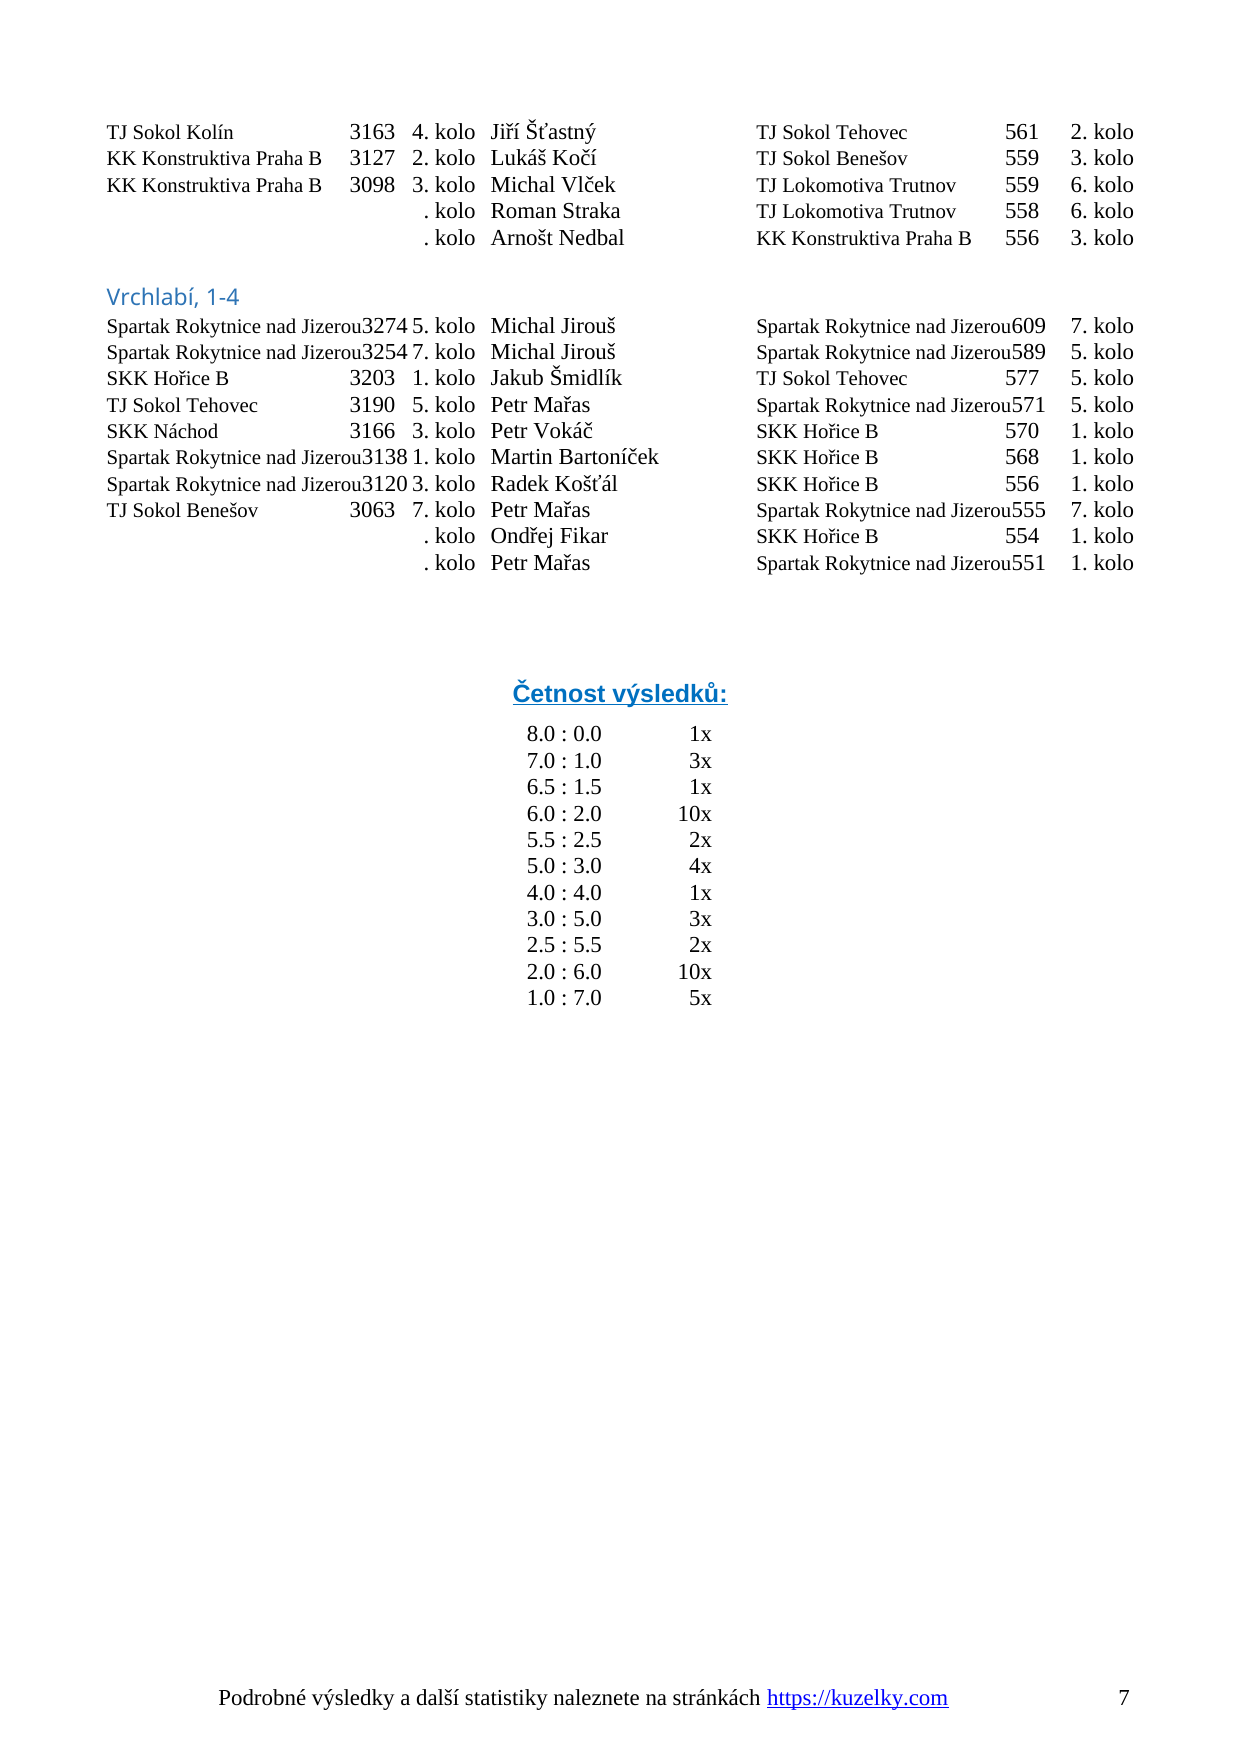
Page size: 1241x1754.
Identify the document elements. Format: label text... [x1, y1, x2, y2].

text 3.0 : 5.0 3x [106, 905, 1134, 931]
text 2.5 : 5.5 2x [106, 931, 1134, 958]
text SKK Hořice B 3203 1. kolo Jakub Šmidlík TJ Sokol Tehovec 577 5. kolo [106, 364, 1134, 391]
subtitle Vrchlabí, 1-4 [106, 280, 1134, 312]
text 7.0 : 1.0 3x [106, 747, 1134, 773]
text 8.0 : 0.0 1x [106, 721, 1134, 747]
text 6.0 : 2.0 10x [106, 799, 1134, 826]
text Spartak Rokytnice nad Jizerou 3120 3. kolo Radek Košťál SKK Hořice B 556 1. kolo [106, 470, 1134, 496]
text . kolo Arnošt Nedbal KK Konstruktiva Praha B 556 3. kolo [106, 223, 1134, 250]
text 1.0 : 7.0 5x [106, 984, 1134, 1010]
text TJ Sokol Benešov 3063 7. kolo Petr Mařas Spartak Rokytnice nad Jizerou 555 7. kolo [106, 496, 1134, 522]
text KK Konstruktiva Praha B 3127 2. kolo Lukáš Kočí TJ Sokol Benešov 559 3. kolo [106, 144, 1134, 171]
text Spartak Rokytnice nad Jizerou 3274 5. kolo Michal Jirouš Spartak Rokytnice nad Jizerou 609 7. kolo [106, 312, 1134, 338]
text 6.5 : 1.5 1x [106, 773, 1134, 799]
text . kolo Roman Straka TJ Lokomotiva Trutnov 558 6. kolo [106, 197, 1134, 223]
text 2.0 : 6.0 10x [106, 958, 1134, 984]
text Spartak Rokytnice nad Jizerou 3138 1. kolo Martin Bartoníček SKK Hořice B 568 1. kolo [106, 443, 1134, 470]
text . kolo Petr Mařas Spartak Rokytnice nad Jizerou 551 1. kolo [106, 549, 1134, 575]
text Spartak Rokytnice nad Jizerou 3254 7. kolo Michal Jirouš Spartak Rokytnice nad Jizerou 589 5. kolo [106, 338, 1134, 364]
text . kolo Ondřej Fikar SKK Hořice B 554 1. kolo [106, 522, 1134, 549]
text Četnost výsledků: [94, 679, 1145, 708]
text SKK Náchod 3166 3. kolo Petr Vokáč SKK Hořice B 570 1. kolo [106, 417, 1134, 443]
text 5.5 : 2.5 2x [106, 826, 1134, 852]
text TJ Sokol Kolín 3163 4. kolo Jiří Šťastný TJ Sokol Tehovec 561 2. kolo [106, 118, 1134, 144]
text 4.0 : 4.0 1x [106, 879, 1134, 905]
text TJ Sokol Tehovec 3190 5. kolo Petr Mařas Spartak Rokytnice nad Jizerou 571 5. kolo [106, 391, 1134, 417]
text KK Konstruktiva Praha B 3098 3. kolo Michal Vlček TJ Lokomotiva Trutnov 559 6. kolo [106, 171, 1134, 197]
text 5.0 : 3.0 4x [106, 852, 1134, 879]
